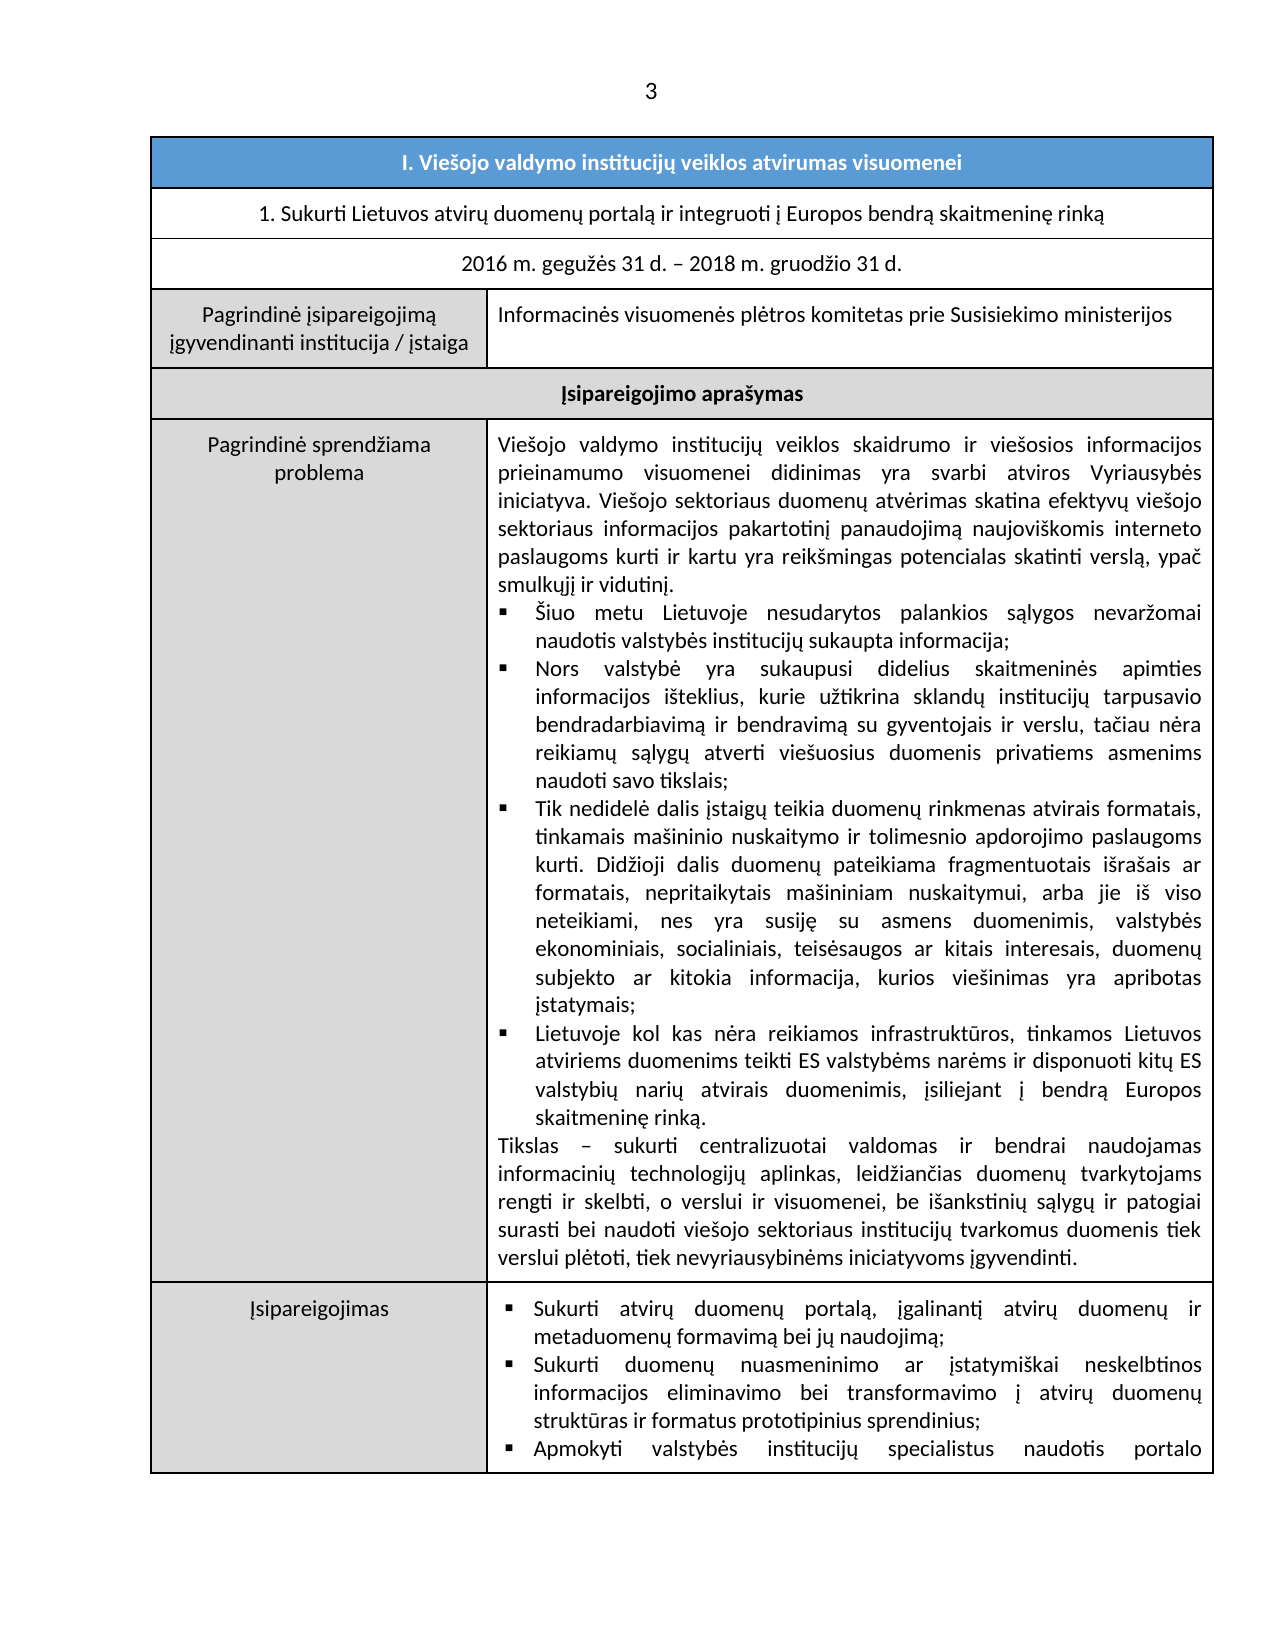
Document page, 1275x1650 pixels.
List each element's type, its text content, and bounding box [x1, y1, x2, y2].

table_cell 1. Sukurti Lietuvos atvirų duomenų portalą ir integruoti į Europos bendrą skaitmeninę rinką [152, 189, 1212, 237]
table_cell Pagrindinė sprendžiama problema [152, 420, 486, 1281]
table_cell Įsipareigojimas [152, 1283, 486, 1472]
table_cell Informacinės visuomenės plėtros komitetas prie Susisiekimo ministerijos [488, 290, 1212, 367]
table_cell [488, 1283, 1212, 1472]
table_cell Viešojo valdymo institucijų veiklos skaidrumo ir viešosios informacijos prieinamumo visuomenei didinimas yra svarbi atviros Vyriausybės iniciatyva. Viešojo sektoriaus duomenų atvėrimas skatina efektyvų viešojo sektoriaus informacijos pakartotinį panaudojimą naujoviškomis interneto paslaugoms kurti ir kartu yra reikšmingas potencialas skatinti verslą, ypač smulkųjį ir vidutinį. Šiuo metu Lietuvoje nesudarytos palankios sąlygos nevaržomai naudotis valstybės institucijų sukaupta informacija; Nors valstybė yra sukaupusi didelius skaitmeninės apimties informacijos išteklius, kurie užtikrina sklandų institucijų tarpusavio bendradarbiavimą ir bendravimą su gyventojais ir verslu, tačiau nėra reikiamų sąlygų atverti viešuosius duomenis privatiems asmenims naudoti savo tikslais; Tik nedidelė dalis įstaigų teikia duomenų rinkmenas atvirais formatais, tinkamais mašininio nuskaitymo ir tolimesnio apdorojimo paslaugoms kurti. Didžioji dalis duomenų pateikiama fragmentuotais išrašais ar formatais, nepritaikytais mašininiam nuskaitymui, arba jie iš viso neteikiami, nes yra susiję su asmens duomenimis, valstybės ekonominiais, socialiniais, teisėsaugos ar kitais interesais, duomenų subjekto ar kitokia informacija, kurios viešinimas yra apribotas įstatymais; Lietuvoje kol kas nėra reikiamos infrastruktūros, tinkamos Lietuvos atviriems duomenims teikti ES valstybėms narėms ir disponuoti kitų ES valstybių narių atvirais duomenimis, įsiliejant į bendrą Europos skaitmeninę rinką. Tikslas – sukurti centralizuotai valdomas ir bendrai naudojamas informacinių technologijų aplinkas, leidžiančias duomenų tvarkytojams rengti ir skelbti, o verslui ir visuomenei, be išankstinių sąlygų ir patogiai surasti bei naudoti viešojo sektoriaus institucijų tvarkomus duomenis tiek verslui plėtoti, tiek nevyriausybinėms iniciatyvoms įgyvendinti. [488, 420, 1212, 1281]
table_header I. Viešojo valdymo institucijų veiklos atvirumas visuomenei [152, 138, 1212, 187]
table_cell 2016 m. gegužės 31 d. – 2018 m. gruodžio 31 d. [152, 239, 1212, 288]
table_cell Pagrindinė įsipareigojimą įgyvendinanti institucija / įstaiga [152, 290, 486, 367]
table_cell Įsipareigojimo aprašymas [152, 369, 1212, 418]
